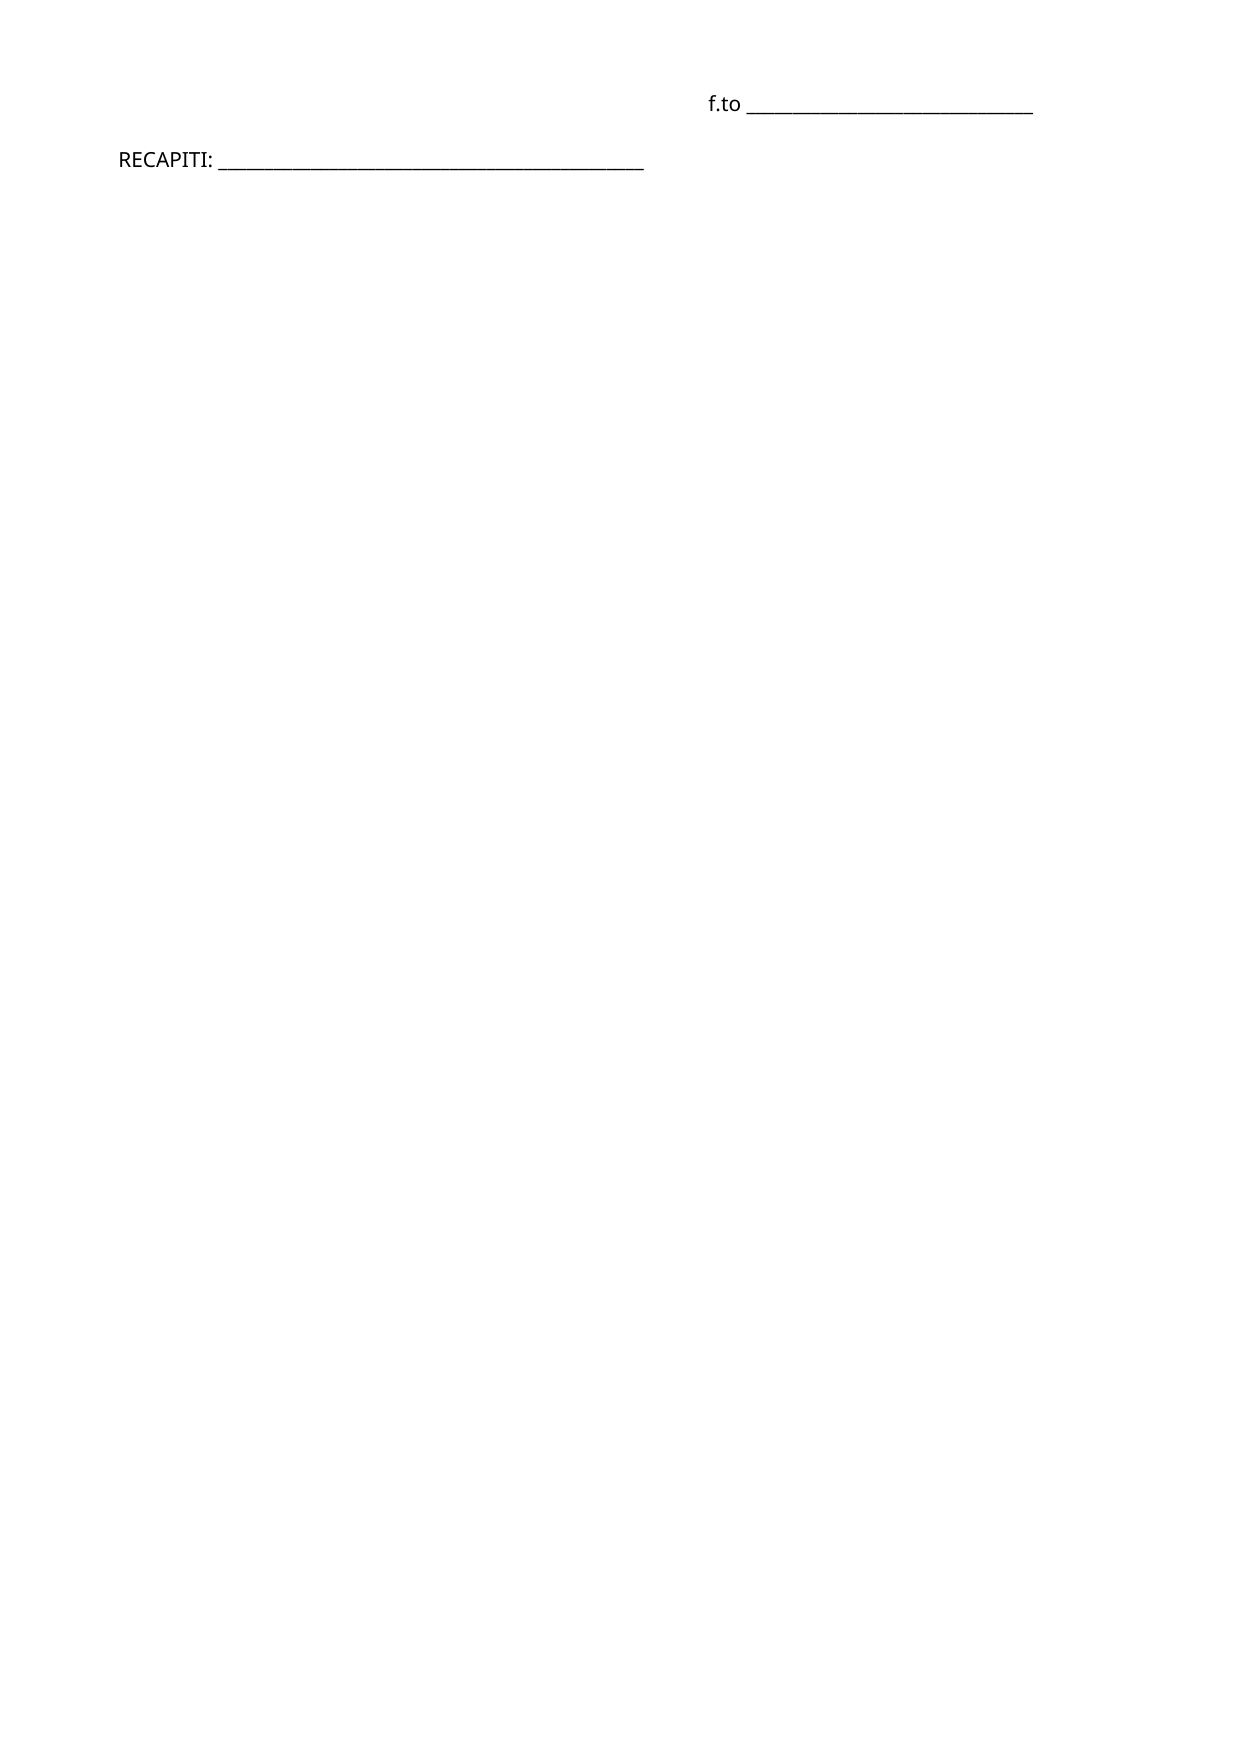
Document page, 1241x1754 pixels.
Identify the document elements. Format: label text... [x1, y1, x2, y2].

text RECAPITI: ______________________________________________ [118, 146, 1122, 174]
text f.to _______________________________ [634, 89, 1122, 117]
